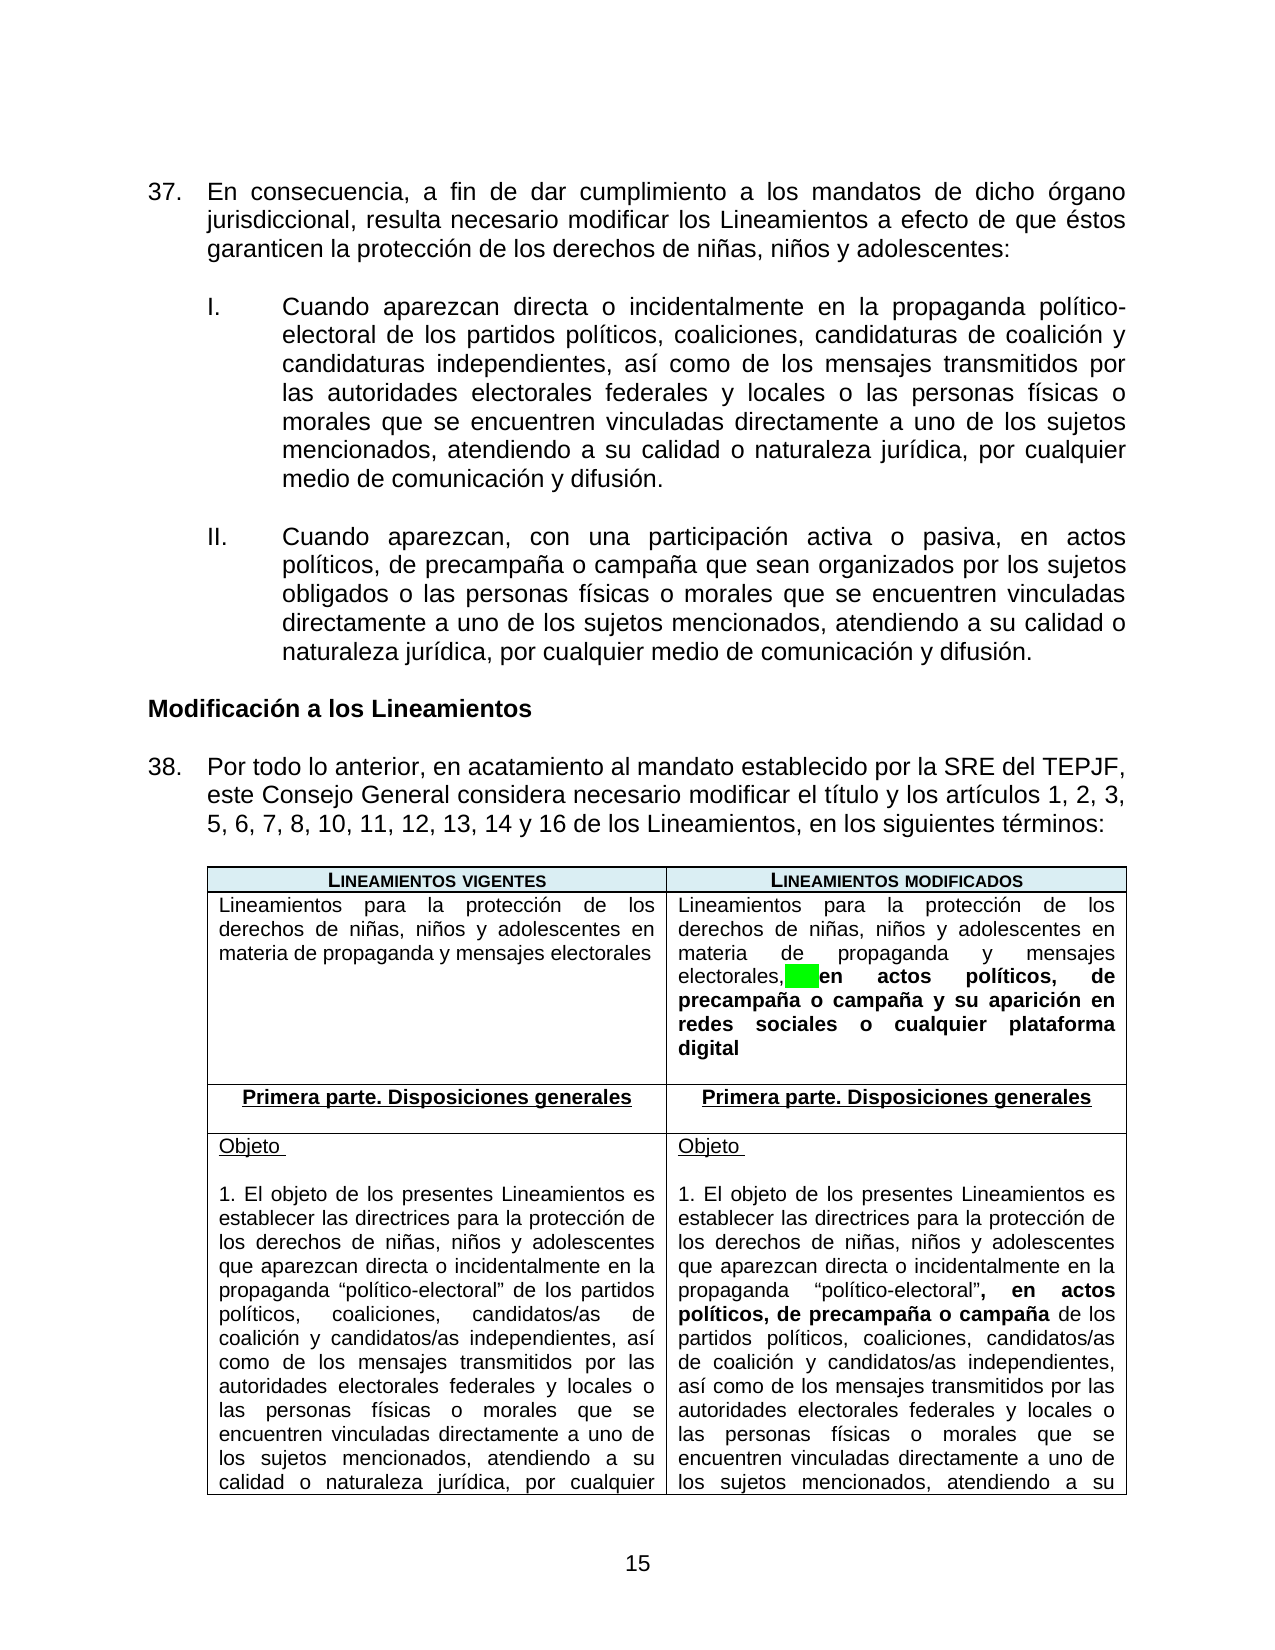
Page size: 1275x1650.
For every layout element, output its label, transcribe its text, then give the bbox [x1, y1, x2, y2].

table_cell Lineamientos para la protección de los derechos de niñas, niños y adolescentes en materia de propaganda y mensajes electorales [208, 893, 666, 1084]
list Cuando aparezcan directa o incidentalmente en la propaganda político-electoral de los partidos políticos, coaliciones, candidaturas de coalición y candidaturas independientes, así como de los mensajes transmitidos por las autoridades electorales federales y locales o las personas físicas o morales que se encuentren vinculadas directamente a uno de los sujetos mencionados, atendiendo a su calidad o naturaleza jurídica, por cualquier medio de comunicación y difusión. [207, 291, 1127, 493]
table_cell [208, 1134, 666, 1493]
table_header Lineamientos modificados [667, 868, 1126, 891]
text Modificación a los Lineamientos [148, 694, 1127, 723]
list Por todo lo anterior, en acatamiento al mandato establecido por la SRE del TEPJF, este Consejo General considera necesario modificar el título y los artículos 1, 2, 3, 5, 6, 7, 8, 10, 11, 12, 13, 14 y 16 de los Lineamientos, en los siguientes términos: [148, 751, 1127, 838]
list En consecuencia, a fin de dar cumplimiento a los mandatos de dicho órgano jurisdiccional, resulta necesario modificar los Lineamientos a efecto de que éstos garanticen la protección de los derechos de niñas, niños y adolescentes: [148, 176, 1127, 263]
list Cuando aparezcan, con una participación activa o pasiva, en actos políticos, de precampaña o campaña que sean organizados por los sujetos obligados o las personas físicas o morales que se encuentren vinculadas directamente a uno de los sujetos mencionados, atendiendo a su calidad o naturaleza jurídica, por cualquier medio de comunicación y difusión. [207, 521, 1127, 665]
table_cell Lineamientos para la protección de los derechos de niñas, niños y adolescentes en materia de propaganda y mensajes electorales, en actos políticos, de precampaña o campaña y su aparición en redes sociales o cualquier plataforma digital [667, 893, 1126, 1084]
table_cell Primera parte. Disposiciones generales [667, 1085, 1126, 1133]
table_header Lineamientos vigentes [208, 868, 666, 891]
table_cell Primera parte. Disposiciones generales [208, 1085, 666, 1133]
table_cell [667, 1134, 1126, 1493]
